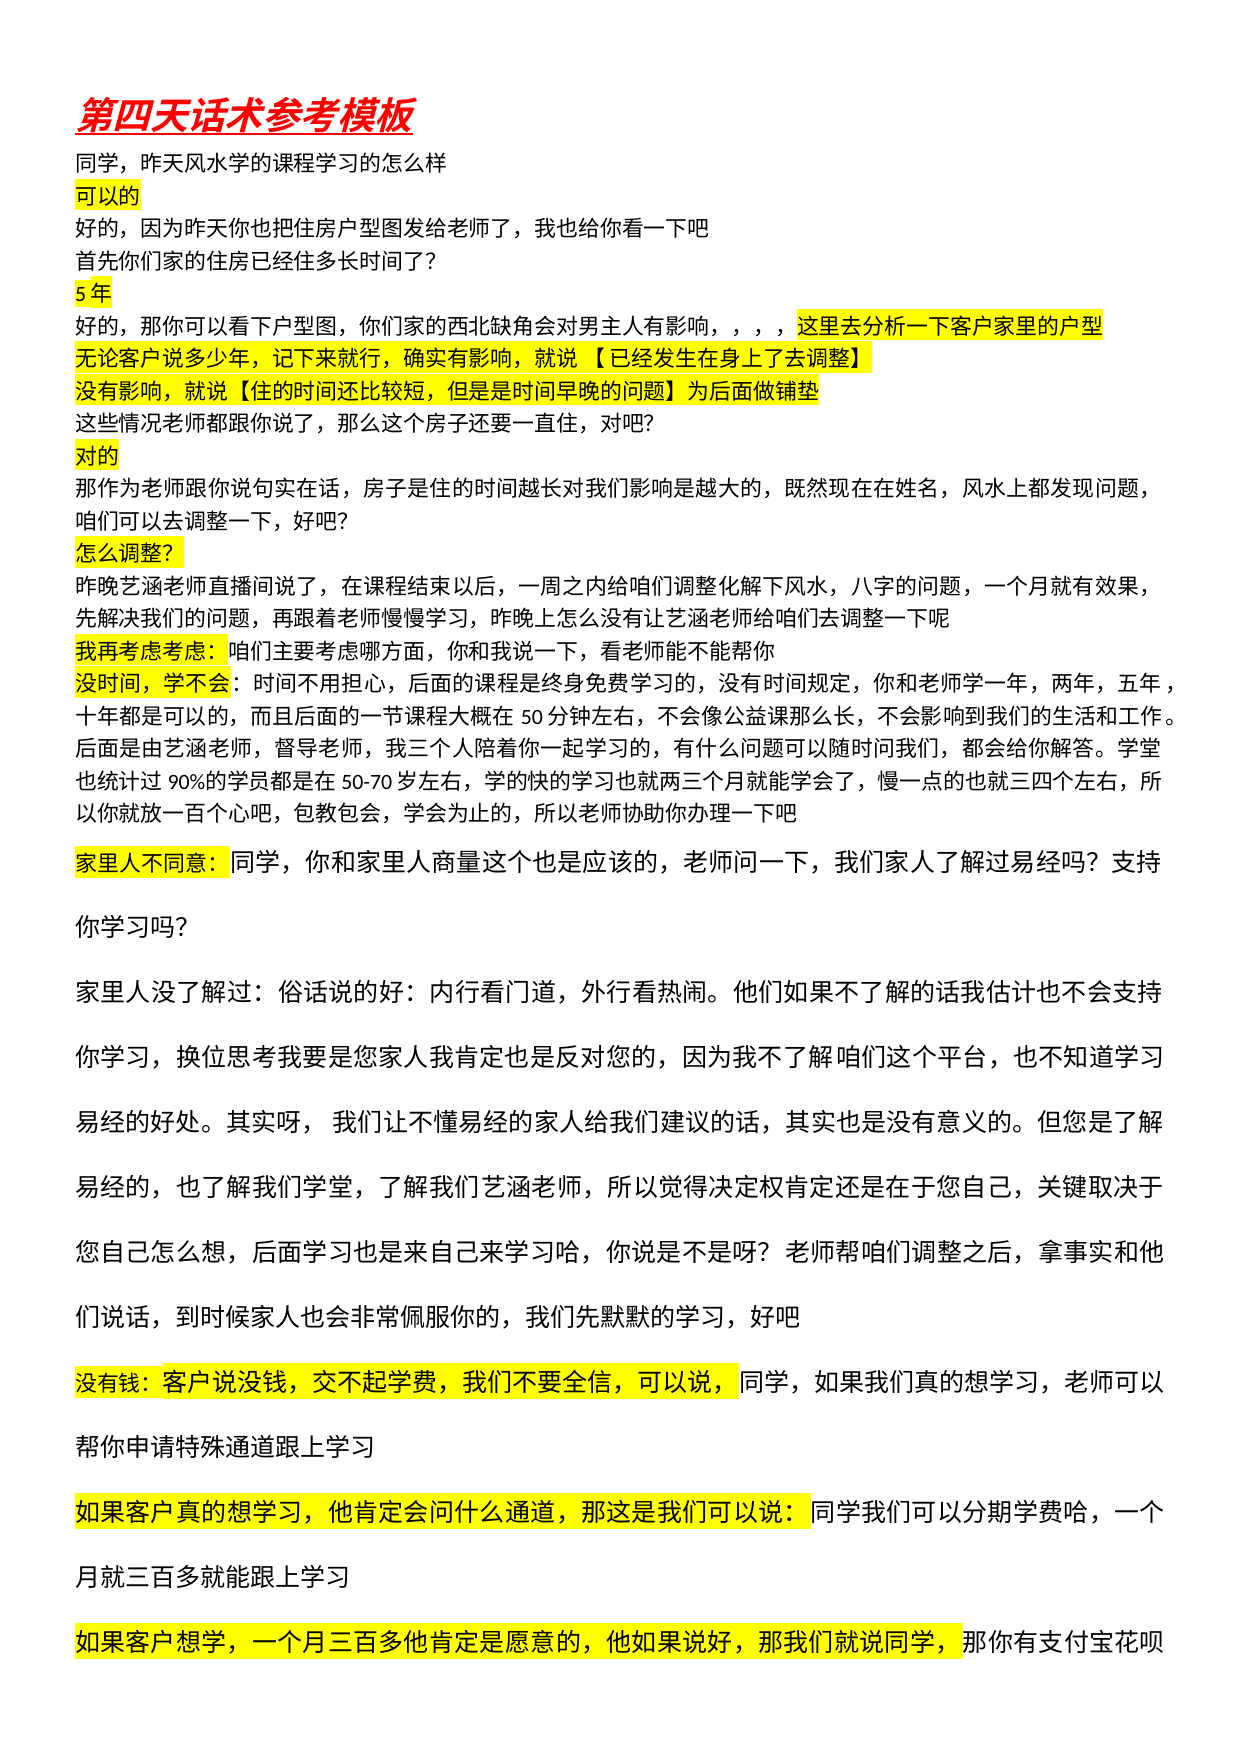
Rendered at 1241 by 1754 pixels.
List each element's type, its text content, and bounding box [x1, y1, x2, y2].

text 第四天话术参考模板 [75, 81, 1165, 146]
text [75, 146, 1165, 1673]
